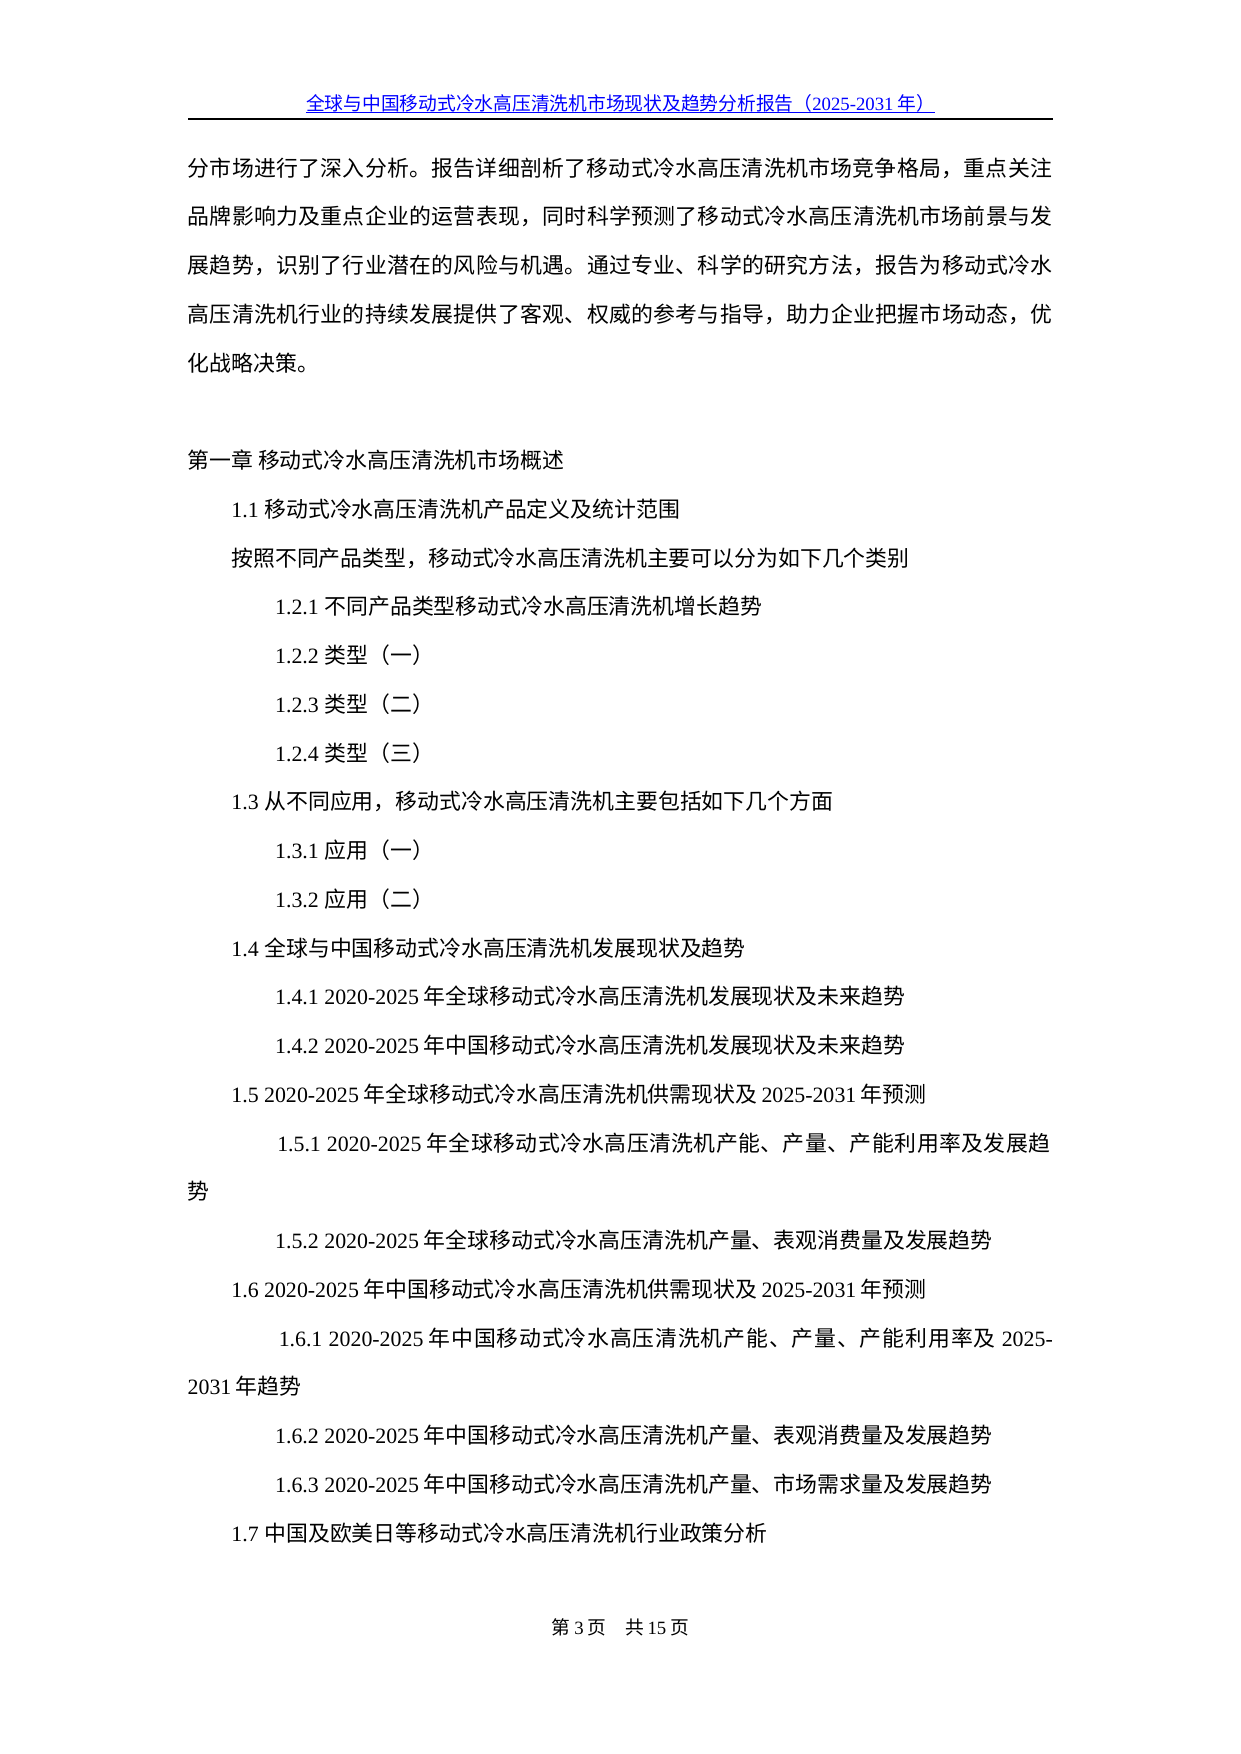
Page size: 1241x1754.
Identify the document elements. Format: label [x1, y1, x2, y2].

text [187, 150, 1053, 1548]
